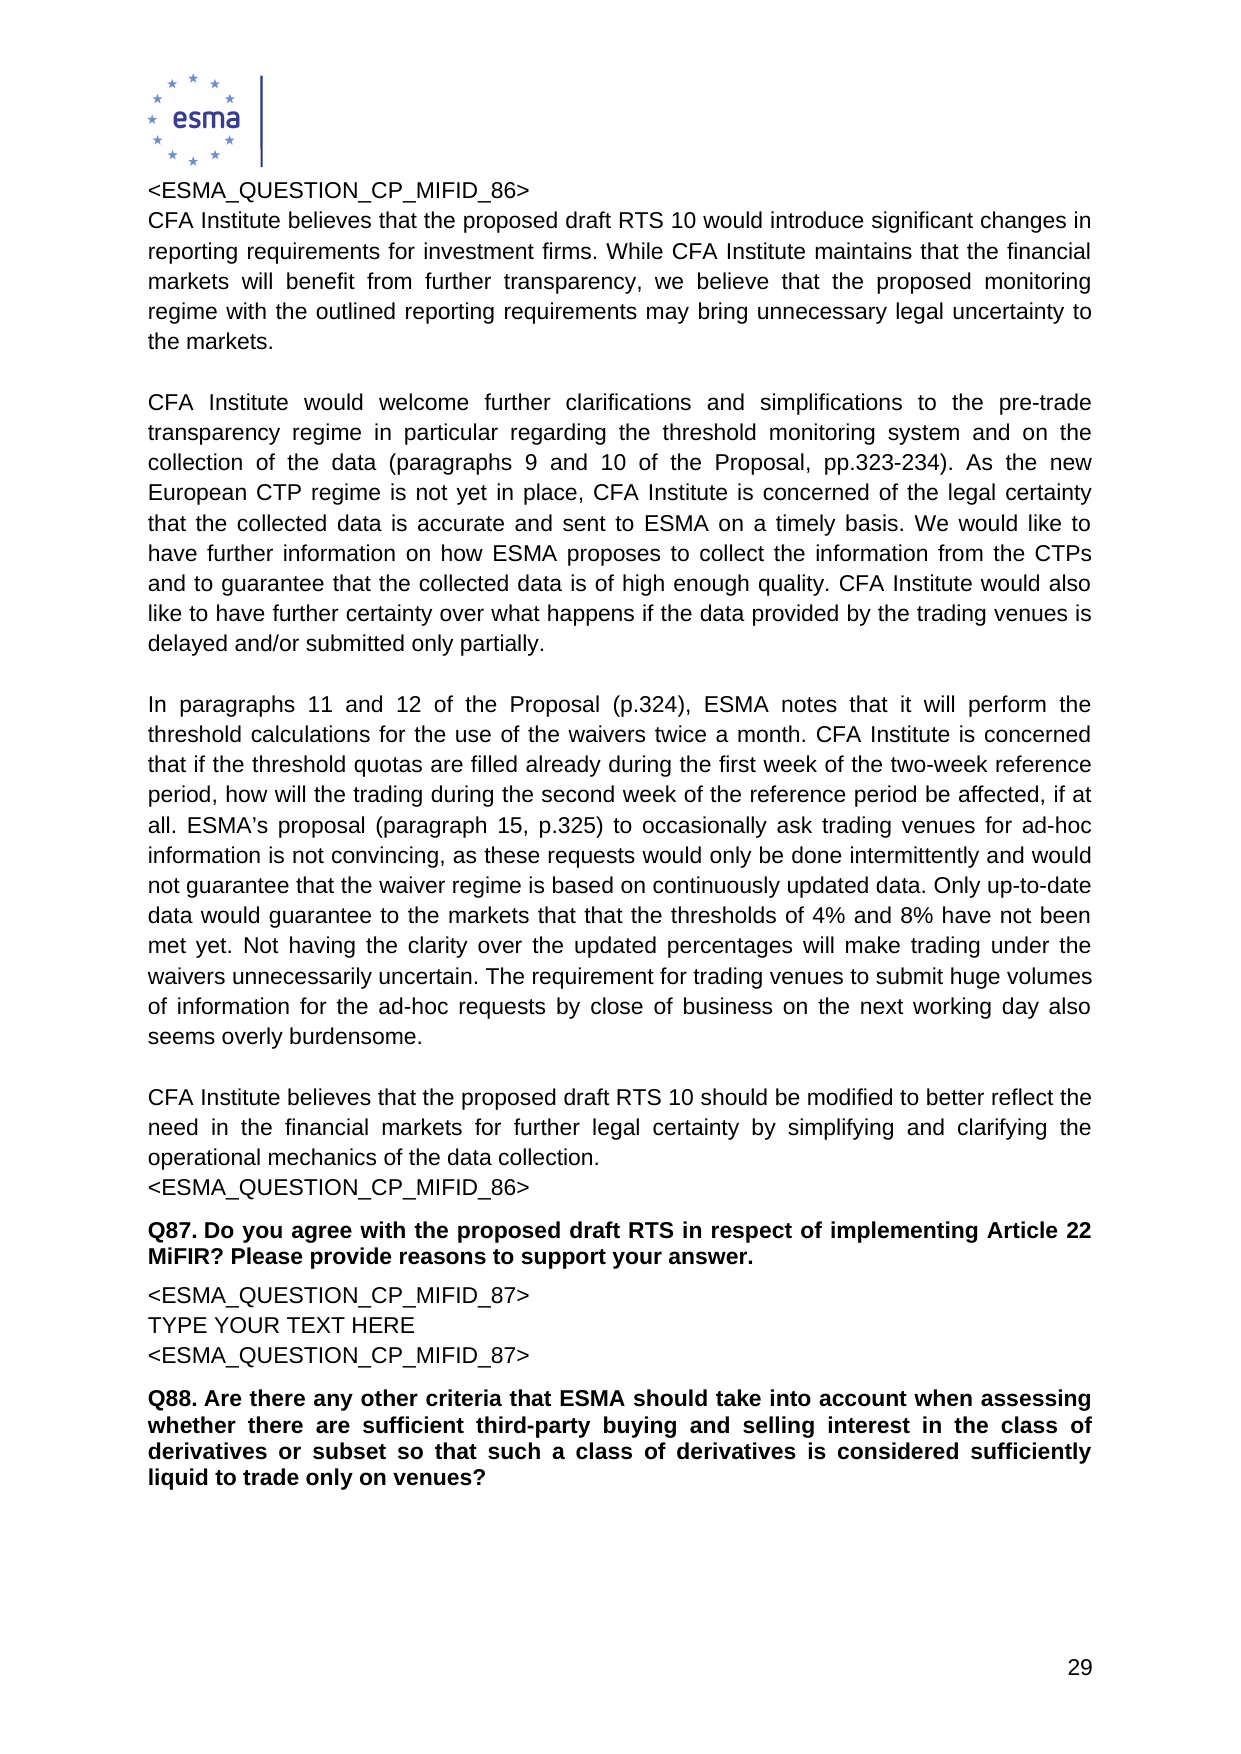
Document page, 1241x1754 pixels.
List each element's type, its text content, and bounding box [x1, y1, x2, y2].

text CFA Institute believes that the proposed draft RTS 10 would introduce significant changes in reporting requirements for investment firms. While CFA Institute maintains that the financial markets will benefit from further transparency, we believe that the proposed monitoring regime with the outlined reporting requirements may bring unnecessary legal uncertainty to the markets. [148, 207, 1093, 355]
text <ESMA_QUESTION_CP_MIFID_86> [148, 177, 1093, 204]
text Are there any other criteria that ESMA should take into account when assessing whether there are sufficient third-party buying and selling interest in the class of derivatives or subset so that such a class of derivatives is considered sufficiently liquid to trade only on venues? [148, 1385, 1093, 1491]
text Do you agree with the proposed draft RTS in respect of implementing Article 22 MiFIR? Please provide reasons to support your answer. [148, 1217, 1093, 1269]
text <ESMA_QUESTION_CP_MIFID_87> [148, 1282, 1093, 1308]
text <ESMA_QUESTION_CP_MIFID_86> [148, 1174, 1093, 1201]
text In paragraphs 11 and 12 of the Proposal (p.324), ESMA notes that it will perform the threshold calculations for the use of the waivers twice a month. CFA Institute is concerned that if the threshold quotas are filled already during the first week of the two-week reference period, how will the trading during the second week of the reference period be affected, if at all. ESMA’s proposal (paragraph 15, p.325) to occasionally ask trading venues for ad-hoc information is not convincing, as these requests would only be done intermittently and would not guarantee that the waiver regime is based on continuously updated data. Only up-to-date data would guarantee to the markets that that the thresholds of 4% and 8% have not been met yet. Not having the clarity over the updated percentages will make trading under the waivers unnecessarily uncertain. The requirement for trading venues to submit huge volumes of information for the ad-hoc requests by close of business on the next working day also seems overly burdensome. [148, 691, 1093, 1049]
text CFA Institute would welcome further clarifications and simplifications to the pre-trade transparency regime in particular regarding the threshold monitoring system and on the collection of the data (paragraphs 9 and 10 of the Proposal, pp.323-234). As the new European CTP regime is not yet in place, CFA Institute is concerned of the legal certainty that the collected data is accurate and sent to ESMA on a timely basis. We would like to have further information on how ESMA proposes to collect the information from the CTPs and to guarantee that the collected data is of high enough quality. CFA Institute would also like to have further certainty over what happens if the data provided by the trading venues is delayed and/or submitted only partially. [148, 389, 1093, 657]
picture [147, 73, 240, 166]
text TYPE YOUR TEXT HERE [148, 1312, 1093, 1339]
text <ESMA_QUESTION_CP_MIFID_87> [148, 1342, 1093, 1369]
text CFA Institute believes that the proposed draft RTS 10 should be modified to better reflect the need in the financial markets for further legal certainty by simplifying and clarifying the operational mechanics of the data collection. [148, 1083, 1093, 1170]
